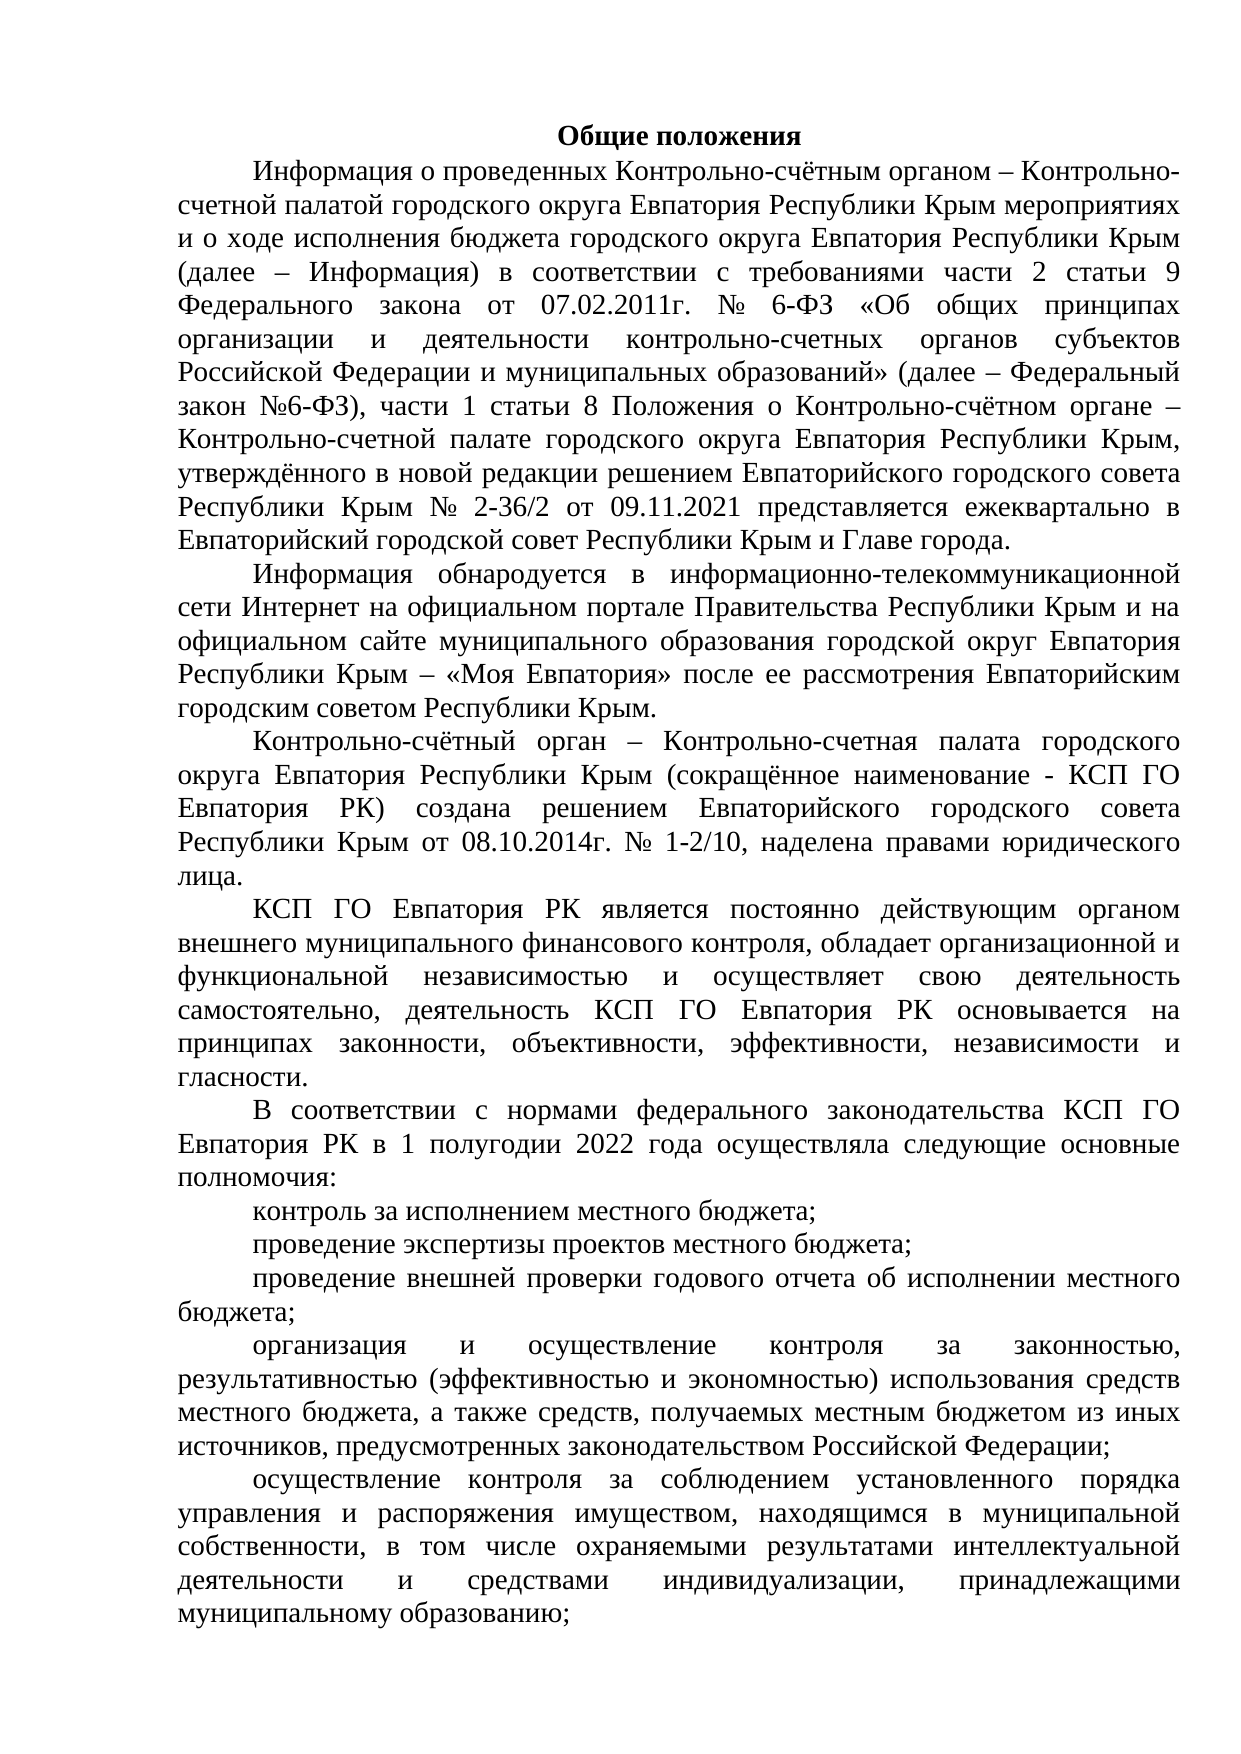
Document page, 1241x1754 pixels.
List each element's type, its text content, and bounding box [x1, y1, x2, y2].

text организация и осуществление контроля за законностью, результативностью (эффективностью и экономностью) использования средств местного бюджета, а также средств, получаемых местным бюджетом из иных источников, предусмотренных законодательством Российской Федерации; [177, 1327, 1181, 1461]
text Контрольно-счётный орган – Контрольно-счетная палата городского округа Евпатория Республики Крым (сокращённое наименование - КСП ГО Евпатория РК) создана решением Евпаторийского городского совета Республики Крым от 08.10.2014г. № 1-2/10, наделена правами юридического лица. [177, 723, 1181, 891]
text КСП ГО Евпатория РК является постоянно действующим органом внешнего муниципального финансового контроля, обладает организационной и функциональной независимостью и осуществляет свою деятельность самостоятельно, деятельность КСП ГО Евпатория РК основывается на принципах законности, объективности, эффективности, независимости и гласности. [177, 891, 1181, 1092]
text В соответствии с нормами федерального законодательства КСП ГО Евпатория РК в 1 полугодии 2022 года осуществляла следующие основные полномочия: [177, 1092, 1181, 1193]
text контроль за исполнением местного бюджета; [177, 1193, 1181, 1227]
text проведение внешней проверки годового отчета об исполнении местного бюджета; [177, 1260, 1181, 1327]
text осуществление контроля за соблюдением установленного порядка управления и распоряжения имуществом, находящимся в муниципальной собственности, в том числе охраняемыми результатами интеллектуальной деятельности и средствами индивидуализации, принадлежащими муниципальному образованию; [177, 1461, 1181, 1629]
text Информация о проведенных Контрольно-счётным органом – Контрольно-счетной палатой городского округа Евпатория Республики Крым мероприятиях и о ходе исполнения бюджета городского округа Евпатория Республики Крым (далее – Информация) в соответствии с требованиями части 2 статьи 9 Федерального закона от 07.02.2011г. № 6-ФЗ «Об общих принципах организации и деятельности контрольно-счетных органов субъектов Российской Федерации и муниципальных образований» (далее – Федеральный закон №6-ФЗ), части 1 статьи 8 Положения о Контрольно-счётном органе – Контрольно-счетной палате городского округа Евпатория Республики Крым, утверждённого в новой редакции решением Евпаторийского городского совета Республики Крым № 2-36/2 от 09.11.2021 представляется ежеквартально в Евпаторийский городской совет Республики Крым и Главе города. [177, 153, 1181, 556]
text проведение экспертизы проектов местного бюджета; [177, 1227, 1181, 1260]
text Общие положения [177, 118, 1181, 152]
text Информация обнародуется в информационно-телекоммуникационной сети Интернет на официальном портале Правительства Республики Крым и на официальном сайте муниципального образования городской округ Евпатория Республики Крым – «Моя Евпатория» после ее рассмотрения Евпаторийским городским советом Республики Крым. [177, 556, 1181, 723]
